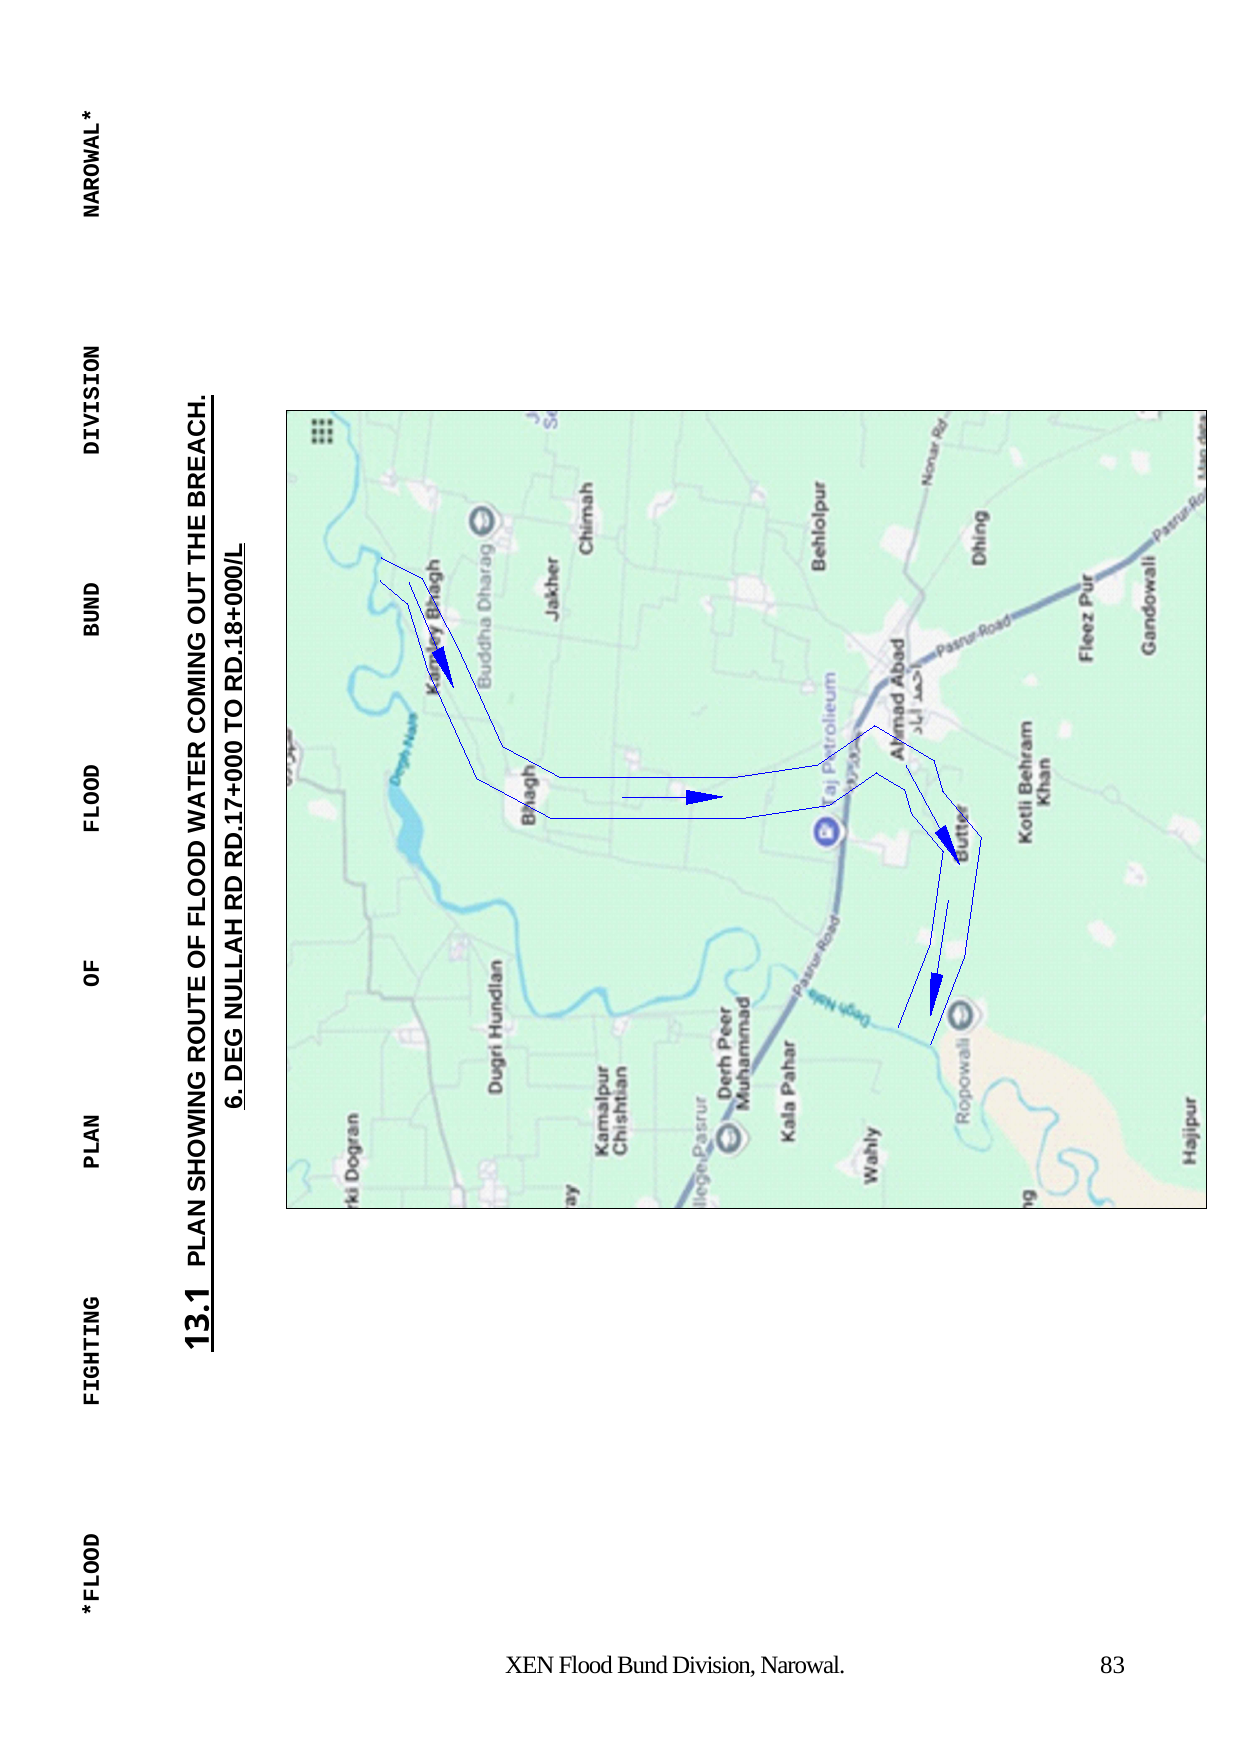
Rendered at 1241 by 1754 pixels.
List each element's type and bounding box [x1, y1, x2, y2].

picture [287, 411, 1206, 1208]
